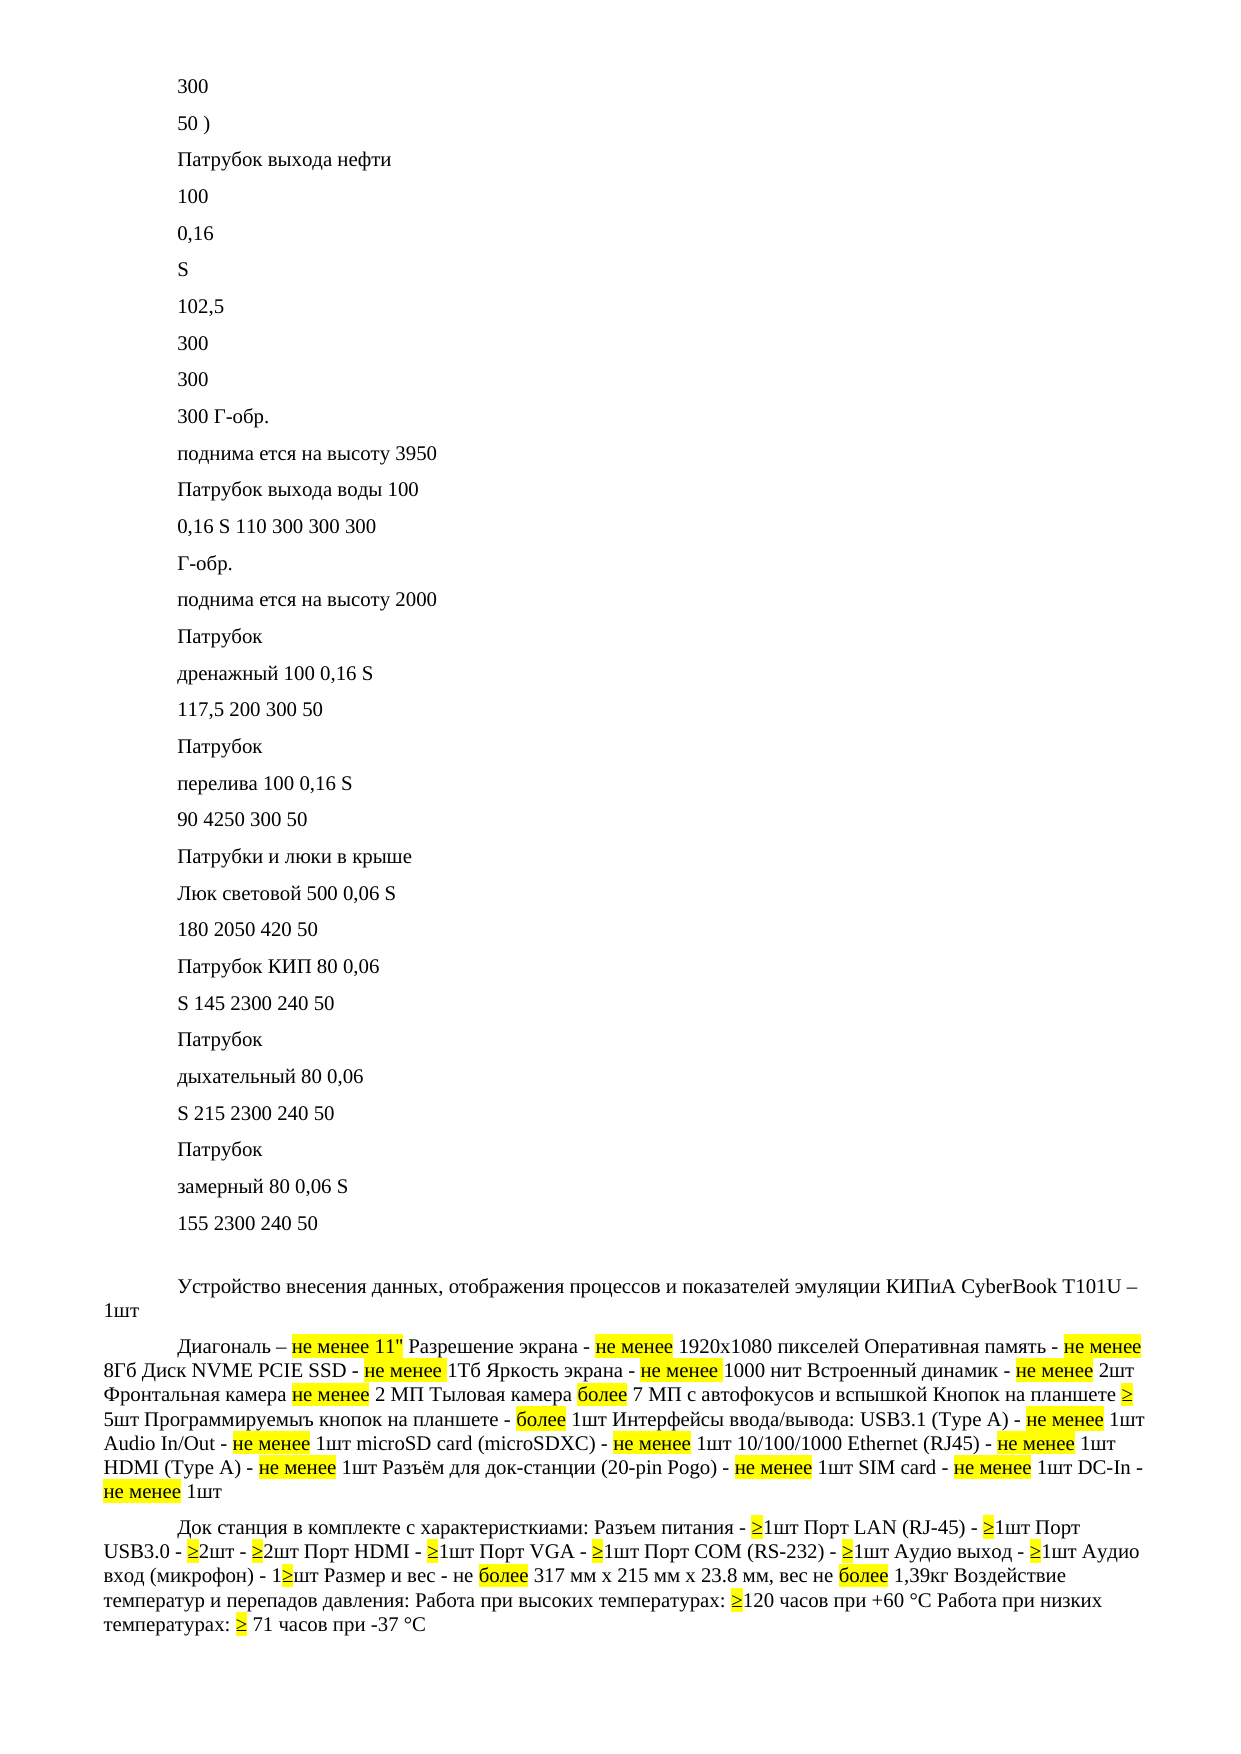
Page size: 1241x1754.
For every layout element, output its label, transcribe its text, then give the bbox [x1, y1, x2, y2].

text 102,5 [103, 294, 1152, 318]
text Г-обр. [103, 551, 1152, 574]
text Патрубок [103, 734, 1152, 758]
text S 215 2300 240 50 [103, 1101, 1152, 1124]
text Диагональ – не менее 11'' Разрешение экрана - не менее 1920х1080 пикселей Оперативная память - не менее 8Гб Диск NVME PCIE SSD - не менее 1Тб Яркость экрана - не менее 1000 нит Встроенный динамик - не менее 2шт Фронтальная камера не менее 2 МП Тыловая камера более 7 МП с автофокусов и вспышкой Кнопок на планшете ≥ 5шт Программируемыъ кнопок на планшете - более 1шт Интерфейсы ввода/вывода: USB3.1 (Type A) - не менее 1шт Audio In/Out - не менее 1шт microSD card (microSDXC) - не менее 1шт 10/100/1000 Ethernet (RJ45) - не менее 1шт HDMI (Type A) - не менее 1шт Разъём для док-станции (20-pin Pogo) - не менее 1шт SIM card - не менее 1шт DC-In - не менее 1шт [103, 1334, 1152, 1503]
text 100 [103, 184, 1152, 208]
text Патрубок [103, 1137, 1152, 1161]
text Патрубок КИП 80 0,06 [103, 954, 1152, 978]
text Патрубок [103, 1027, 1152, 1051]
text дренажный 100 0,16 S [103, 661, 1152, 684]
text Патрубок выхода нефти [103, 147, 1152, 171]
text дыхательный 80 0,06 [103, 1064, 1152, 1088]
text 300 Г-обр. [103, 404, 1152, 428]
text 0,16 [103, 221, 1152, 244]
text Док станция в комплекте с характеристкиами: Разъем питания - ≥1шт Порт LAN (RJ-45) - ≥1шт Порт USB3.0 - ≥2шт - ≥2шт Порт HDMI - ≥1шт Порт VGA - ≥1шт Порт COM (RS-232) - ≥1шт Аудио выход - ≥1шт Аудио вход (микрофон) - 1≥шт Размер и вес - не более 317 мм x 215 мм x 23.8 мм, вес не более 1,39кг Воздействие температур и перепадов давления: Работа при высоких температурах: ≥120 часов при +60 °С Работа при низких температурах: ≥ 71 часов при -37 °С [103, 1515, 1152, 1636]
text поднима ется на высоту 2000 [103, 587, 1152, 611]
text Патрубки и люки в крыше [103, 844, 1152, 868]
text перелива 100 0,16 S [103, 771, 1152, 794]
text Люк световой 500 0,06 S [103, 881, 1152, 904]
text 155 2300 240 50 [103, 1211, 1152, 1261]
text 300 [103, 367, 1152, 391]
text 300 [103, 74, 1152, 98]
text 117,5 200 300 50 [103, 697, 1152, 721]
text 300 [103, 331, 1152, 354]
text 50 ) [103, 111, 1152, 134]
text 0,16 S 110 300 300 300 [103, 514, 1152, 538]
text замерный 80 0,06 S [103, 1174, 1152, 1198]
text S 145 2300 240 50 [103, 991, 1152, 1014]
text поднима ется на высоту 3950 [103, 441, 1152, 464]
text Устройство внесения данных, отображения процессов и показателей эмуляции КИПиА CyberBook T101U – 1шт [103, 1273, 1152, 1322]
text Патрубок [103, 624, 1152, 648]
text 180 2050 420 50 [103, 917, 1152, 941]
text Патрубок выхода воды 100 [103, 477, 1152, 501]
text S [103, 257, 1152, 281]
text 90 4250 300 50 [103, 807, 1152, 831]
